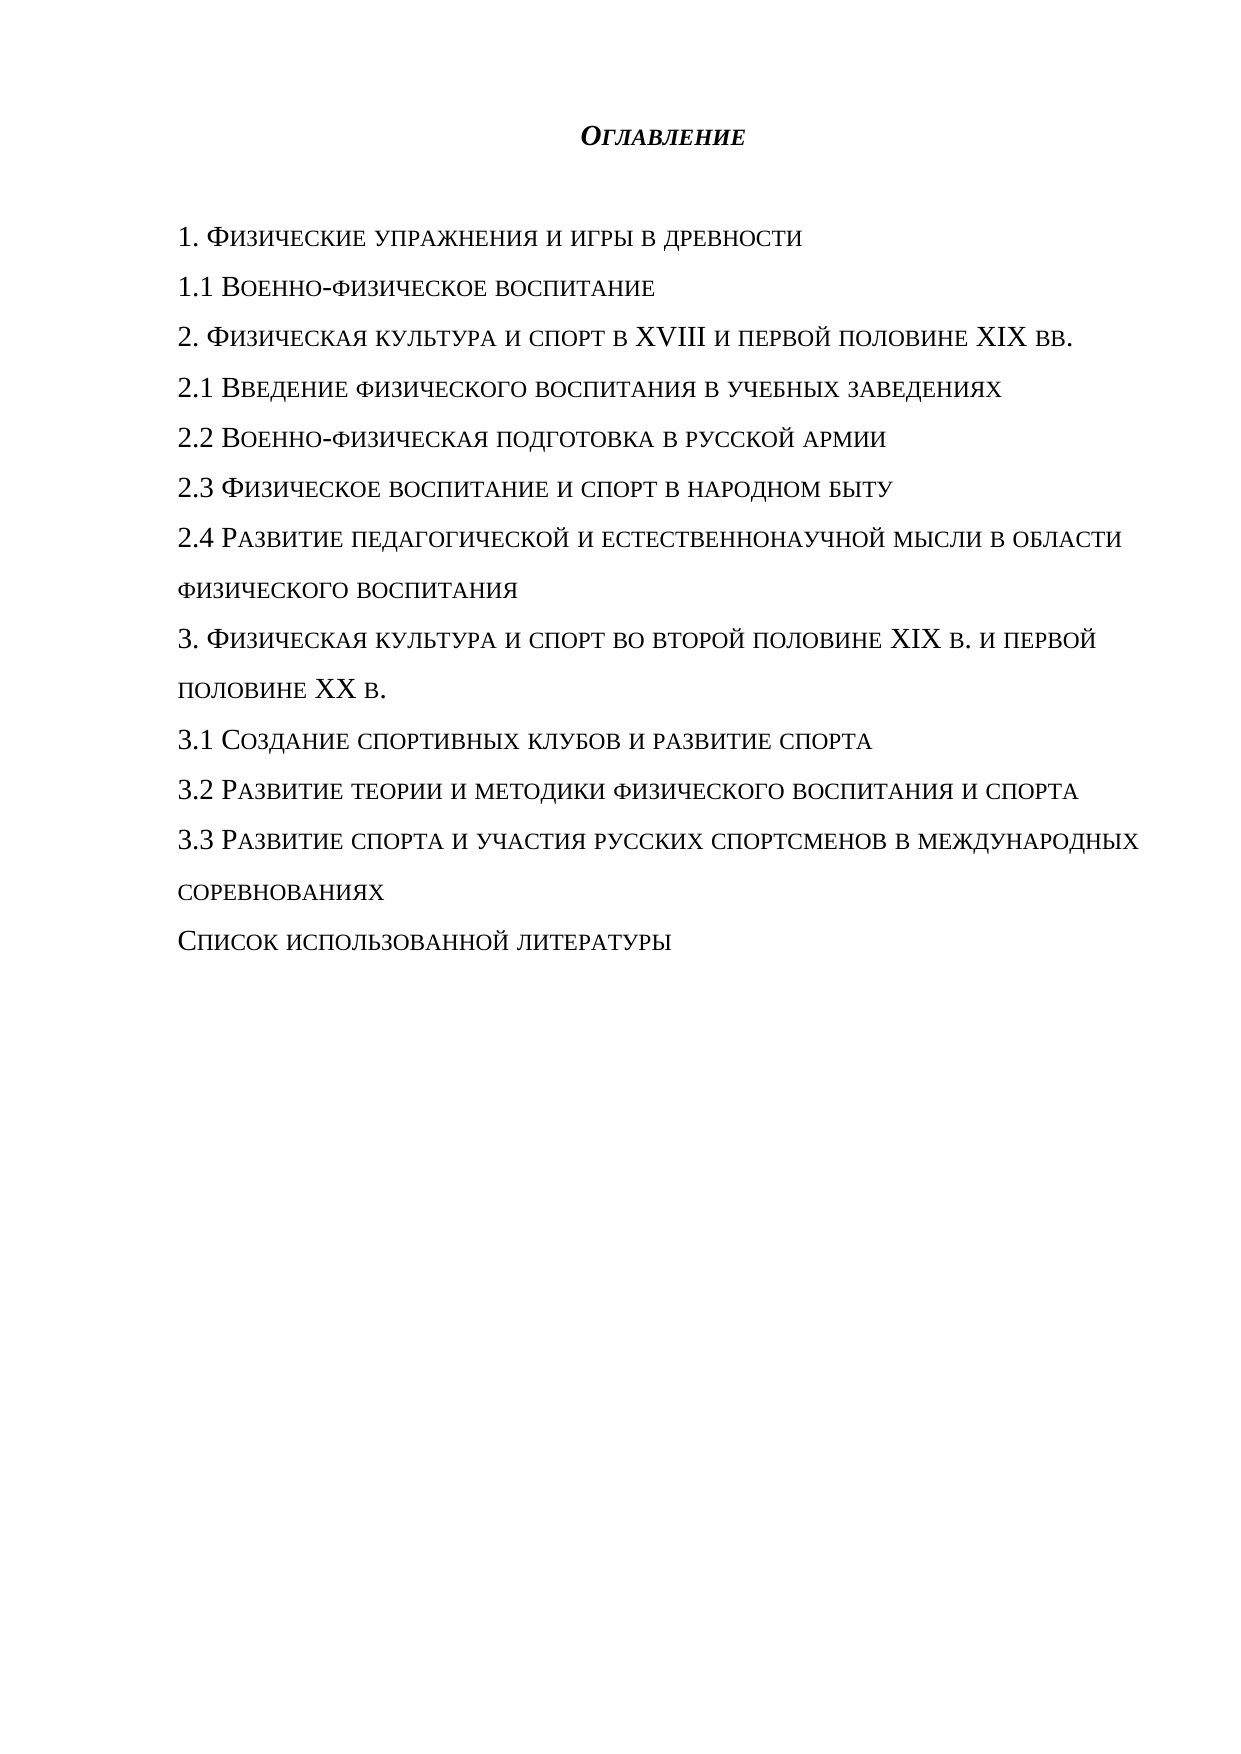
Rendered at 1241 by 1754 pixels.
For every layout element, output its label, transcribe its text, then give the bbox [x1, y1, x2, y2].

text 3. Физическая культура и спорт во второй половине XIX в. и первой половине XX в. [177, 621, 1152, 705]
text Оглавление [177, 118, 1152, 152]
text 3.2 Развитие теории и методики физического воспитания и спорта [177, 772, 1152, 806]
text 2. Физическая культура и спорт в XVIII и первой половине XIX вв. [177, 319, 1152, 353]
text 2.2 Военно-физическая подготовка в русской армии [177, 420, 1152, 453]
text 1.1 Военно-физическое воспитание [177, 269, 1152, 303]
text 3.1 Создание спортивных клубов и развитие спорта [177, 722, 1152, 755]
text 1. Физические упражнения и игры в древности [177, 219, 1152, 252]
text 2.4 Развитие педагогической и естественнонаучной мысли в области физического воспитания [177, 521, 1152, 604]
text 2.1 Введение физического воспитания в учебных заведениях [177, 370, 1152, 403]
text Список использованной литературы [177, 923, 1152, 957]
text 3.3 Развитие спорта и участия русских спортсменов в международных соревнованиях [177, 822, 1152, 906]
text 2.3 Физическое воспитание и спорт в народном быту [177, 470, 1152, 504]
